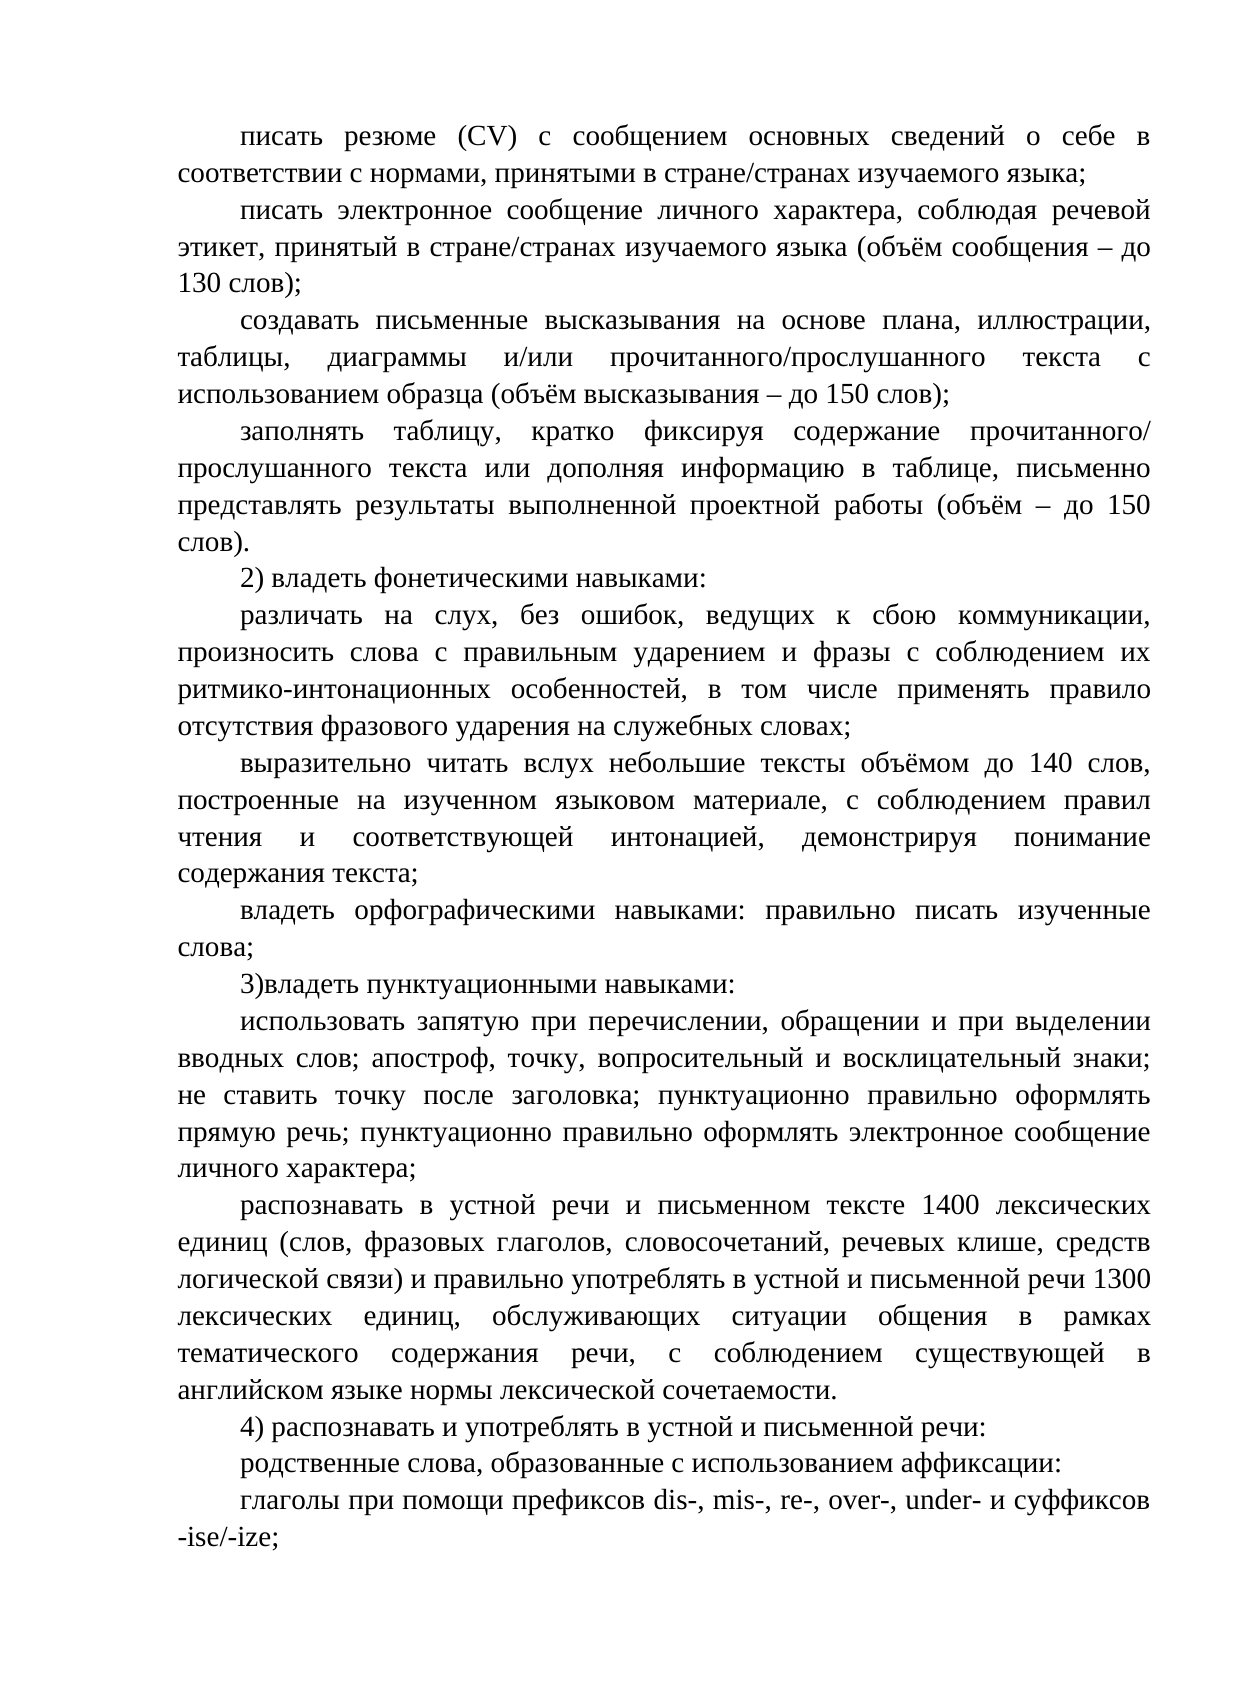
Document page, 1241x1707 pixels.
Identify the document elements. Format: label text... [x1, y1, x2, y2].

text 3)владеть пунктуационными навыками: [177, 966, 1152, 1000]
text 2) владеть фонетическими навыками: [177, 561, 1152, 594]
text распознавать в устной речи и письменном тексте 1400 лексических единиц (слов, фразовых глаголов, словосочетаний, речевых клише, средств логической связи) и правильно употреблять в устной и письменной речи 1300 лексических единиц, обслуживающих ситуации общения в рамках тематического содержания речи, с соблюдением существующей в английском языке нормы лексической сочетаемости. [177, 1187, 1152, 1405]
text писать электронное сообщение личного характера, соблюдая речевой этикет, принятый в стране/странах изучаемого языка (объём сообщения – до 130 слов); [177, 192, 1152, 299]
text выразительно читать вслух небольшие тексты объёмом до 140 слов, построенные на изученном языковом материале, с соблюдением правил чтения и соответствующей интонацией, демонстрируя понимание содержания текста; [177, 745, 1152, 889]
text 4) распознавать и употреблять в устной и письменной речи: [177, 1409, 1152, 1442]
text родственные слова, образованные с использованием аффиксации: [177, 1446, 1152, 1479]
text использовать запятую при перечислении, обращении и при выделении вводных слов; апостроф, точку, вопросительный и восклицательный знаки; не ставить точку после заголовка; пунктуационно правильно оформлять прямую речь; пунктуационно правильно оформлять электронное сообщение личного характера; [177, 1003, 1152, 1184]
text создавать письменные высказывания на основе плана, иллюстрации, таблицы, диаграммы и/или прочитанного/прослушанного текста с использованием образца (объём высказывания – до 150 слов); [177, 302, 1152, 410]
text глаголы при помощи префиксов dis-, mis-, re-, over-, under- и суффиксов -ise/-ize; [177, 1482, 1152, 1553]
text заполнять таблицу, кратко фиксируя содержание прочитанного/ прослушанного текста или дополняя информацию в таблице, письменно представлять результаты выполненной проектной работы (объём – до 150 слов). [177, 413, 1152, 557]
text владеть орфографическими навыками: правильно писать изученные слова; [177, 892, 1152, 963]
text писать резюме (CV) с сообщением основных сведений о себе в соответствии с нормами, принятыми в стране/странах изучаемого языка; [177, 118, 1152, 188]
text различать на слух, без ошибок, ведущих к сбою коммуникации, произносить слова с правильным ударением и фразы с соблюдением их ритмико-интонационных особенностей, в том числе применять правило отсутствия фразового ударения на служебных словах; [177, 597, 1152, 742]
